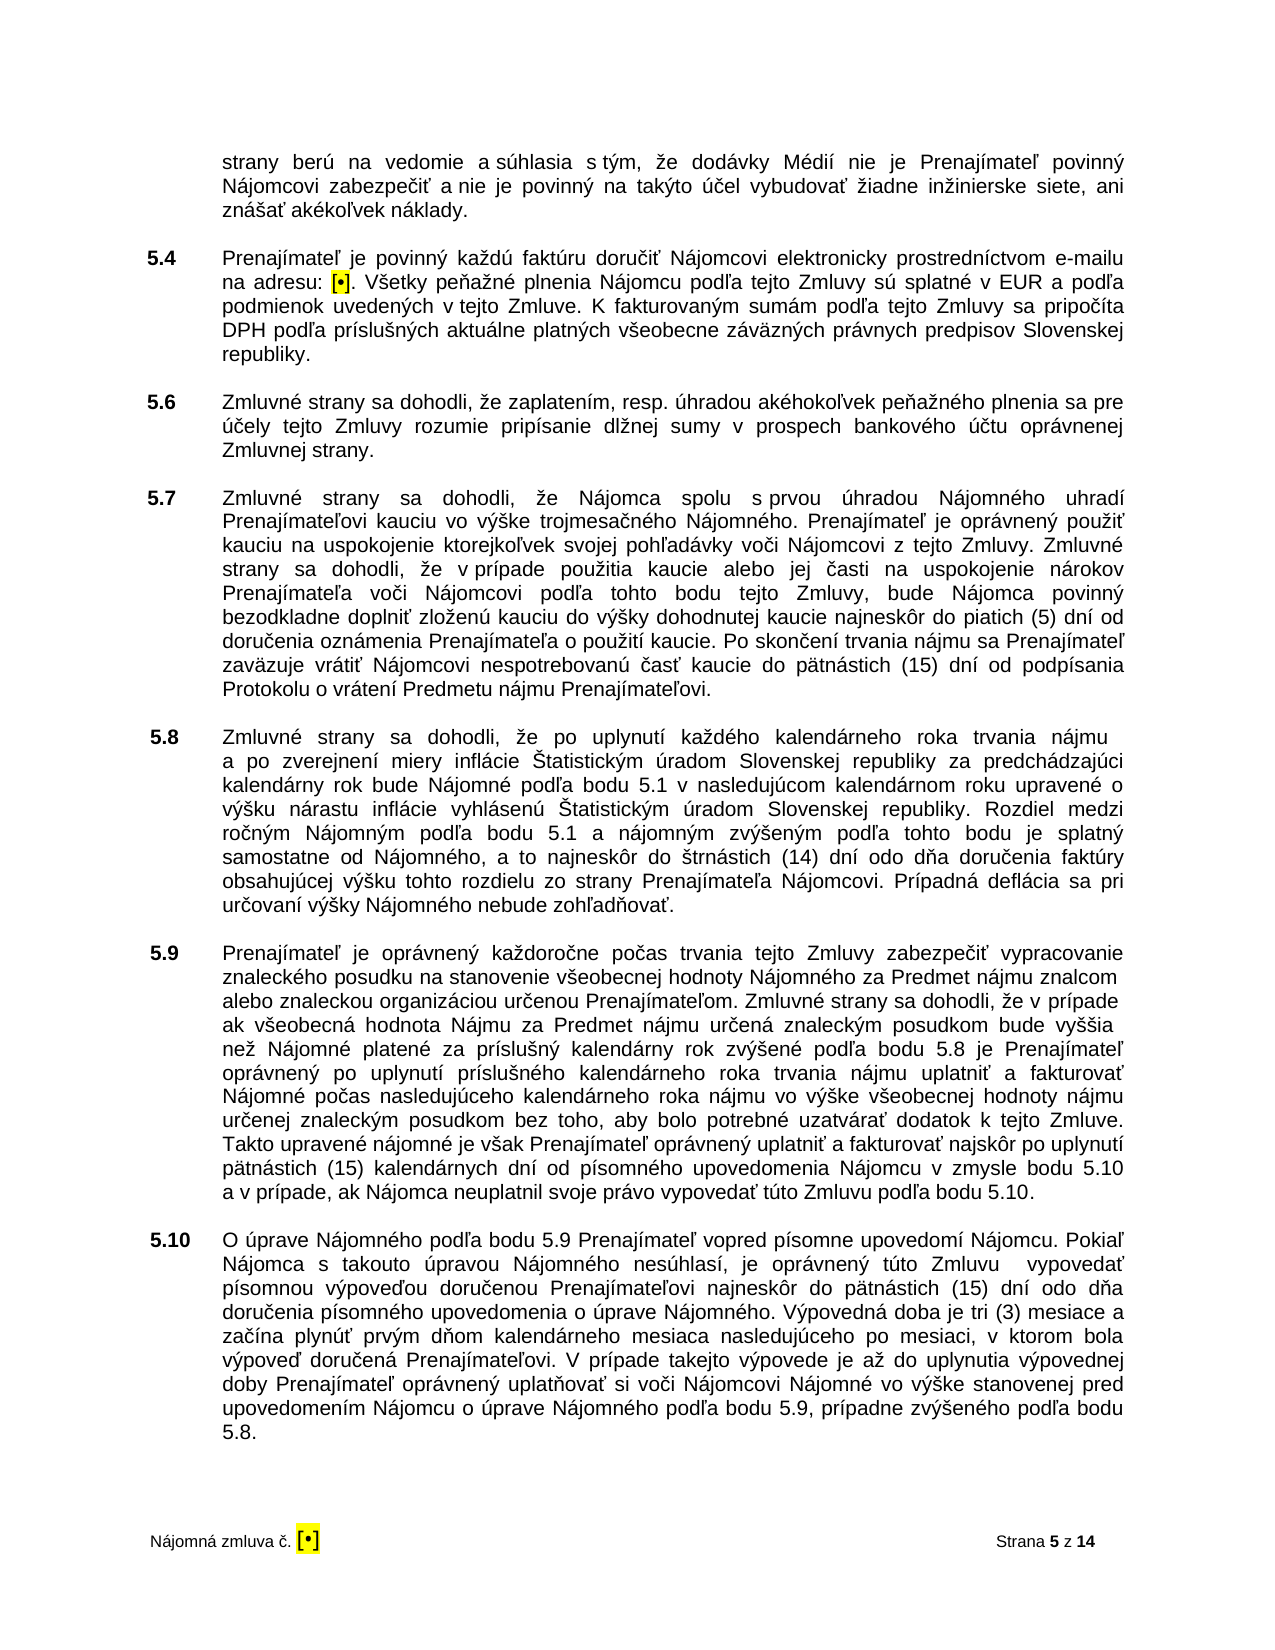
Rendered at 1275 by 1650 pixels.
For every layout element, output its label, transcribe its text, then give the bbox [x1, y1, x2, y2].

text 5.4 Prenajímateľ je povinný každú faktúru doručiť Nájomcovi elektronicky prostredníctvom e-mailu na adresu: [•]. Všetky peňažné plnenia Nájomcu podľa tejto Zmluvy sú splatné v EUR a podľa podmienok uvedených v tejto Zmluve. K fakturovaným sumám podľa tejto Zmluvy sa pripočíta DPH podľa príslušných aktuálne platných všeobecne záväzných právnych predpisov Slovenskej republiky. [147, 246, 1125, 366]
text 5.8 Zmluvné strany sa dohodli, že po uplynutí každého kalendárneho roka trvania nájmu a po zverejnení miery inflácie Štatistickým úradom Slovenskej republiky za predchádzajúci kalendárny rok bude Nájomné podľa bodu 5.1 v nasledujúcom kalendárnom roku upravené o výšku nárastu inflácie vyhlásenú Štatistickým úradom Slovenskej republiky. Rozdiel medzi ročným Nájomným podľa bodu 5.1 a nájomným zvýšeným podľa tohto bodu je splatný samostatne od Nájomného, a to najneskôr do štrnástich (14) dní odo dňa doručenia faktúry obsahujúcej výšku tohto rozdielu zo strany Prenajímateľa Nájomcovi. Prípadná deflácia sa pri určovaní výšky Nájomného nebude zohľadňovať. [150, 725, 1125, 917]
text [147, 150, 1125, 222]
text 5.7 Zmluvné strany sa dohodli, že Nájomca spolu s prvou úhradou Nájomného uhradí Prenajímateľovi kauciu vo výške trojmesačného Nájomného. Prenajímateľ je oprávnený použiť kauciu na uspokojenie ktorejkoľvek svojej pohľadávky voči Nájomcovi z tejto Zmluvy. Zmluvné strany sa dohodli, že v prípade použitia kaucie alebo jej časti na uspokojenie nárokov Prenajímateľa voči Nájomcovi podľa tohto bodu tejto Zmluvy, bude Nájomca povinný bezodkladne doplniť zloženú kauciu do výšky dohodnutej kaucie najneskôr do piatich (5) dní od doručenia oznámenia Prenajímateľa o použití kaucie. Po skončení trvania nájmu sa Prenajímateľ zaväzuje vrátiť Nájomcovi nespotrebovanú časť kaucie do pätnástich (15) dní od podpísania Protokolu o vrátení Predmetu nájmu Prenajímateľovi. [147, 485, 1125, 701]
text 5.9 Prenajímateľ je oprávnený každoročne počas trvania tejto Zmluvy zabezpečiť vypracovanie znaleckého posudku na stanovenie všeobecnej hodnoty Nájomného za Predmet nájmu znalcom alebo znaleckou organizáciou určenou Prenajímateľom. Zmluvné strany sa dohodli, že v prípade ak všeobecná hodnota Nájmu za Predmet nájmu určená znaleckým posudkom bude vyššia než Nájomné platené za príslušný kalendárny rok zvýšené podľa bodu 5.8 je Prenajímateľ oprávnený po uplynutí príslušného kalendárneho roka trvania nájmu uplatniť a fakturovať Nájomné počas nasledujúceho kalendárneho roka nájmu vo výške všeobecnej hodnoty nájmu určenej znaleckým posudkom bez toho, aby bolo potrebné uzatvárať dodatok k tejto Zmluve. Takto upravené nájomné je však Prenajímateľ oprávnený uplatniť a fakturovať najskôr po uplynutí pätnástich (15) kalendárnych dní od písomného upovedomenia Nájomcu v zmysle bodu 5.10 a v prípade, ak Nájomca neuplatnil svoje právo vypovedať túto Zmluvu podľa bodu 5.10. [150, 941, 1125, 1204]
text 5.10 O úprave Nájomného podľa bodu 5.9 Prenajímateľ vopred písomne upovedomí Nájomcu. Pokiaľ Nájomca s takouto úpravou Nájomného nesúhlasí, je oprávnený túto Zmluvu vypovedať písomnou výpoveďou doručenou Prenajímateľovi najneskôr do pätnástich (15) dní odo dňa doručenia písomného upovedomenia o úprave Nájomného. Výpovedná doba je tri (3) mesiace a začína plynúť prvým dňom kalendárneho mesiaca nasledujúceho po mesiaci, v ktorom bola výpoveď doručená Prenajímateľovi. V prípade takejto výpovede je až do uplynutia výpovednej doby Prenajímateľ oprávnený uplatňovať si voči Nájomcovi Nájomné vo výške stanovenej pred upovedomením Nájomcu o úprave Nájomného podľa bodu 5.9, prípadne zvýšeného podľa bodu 5.8. [150, 1228, 1125, 1444]
text 5.6 Zmluvné strany sa dohodli, že zaplatením, resp. úhradou akéhokoľvek peňažného plnenia sa pre účely tejto Zmluvy rozumie pripísanie dlžnej sumy v prospech bankového účtu oprávnenej Zmluvnej strany. [147, 389, 1125, 461]
